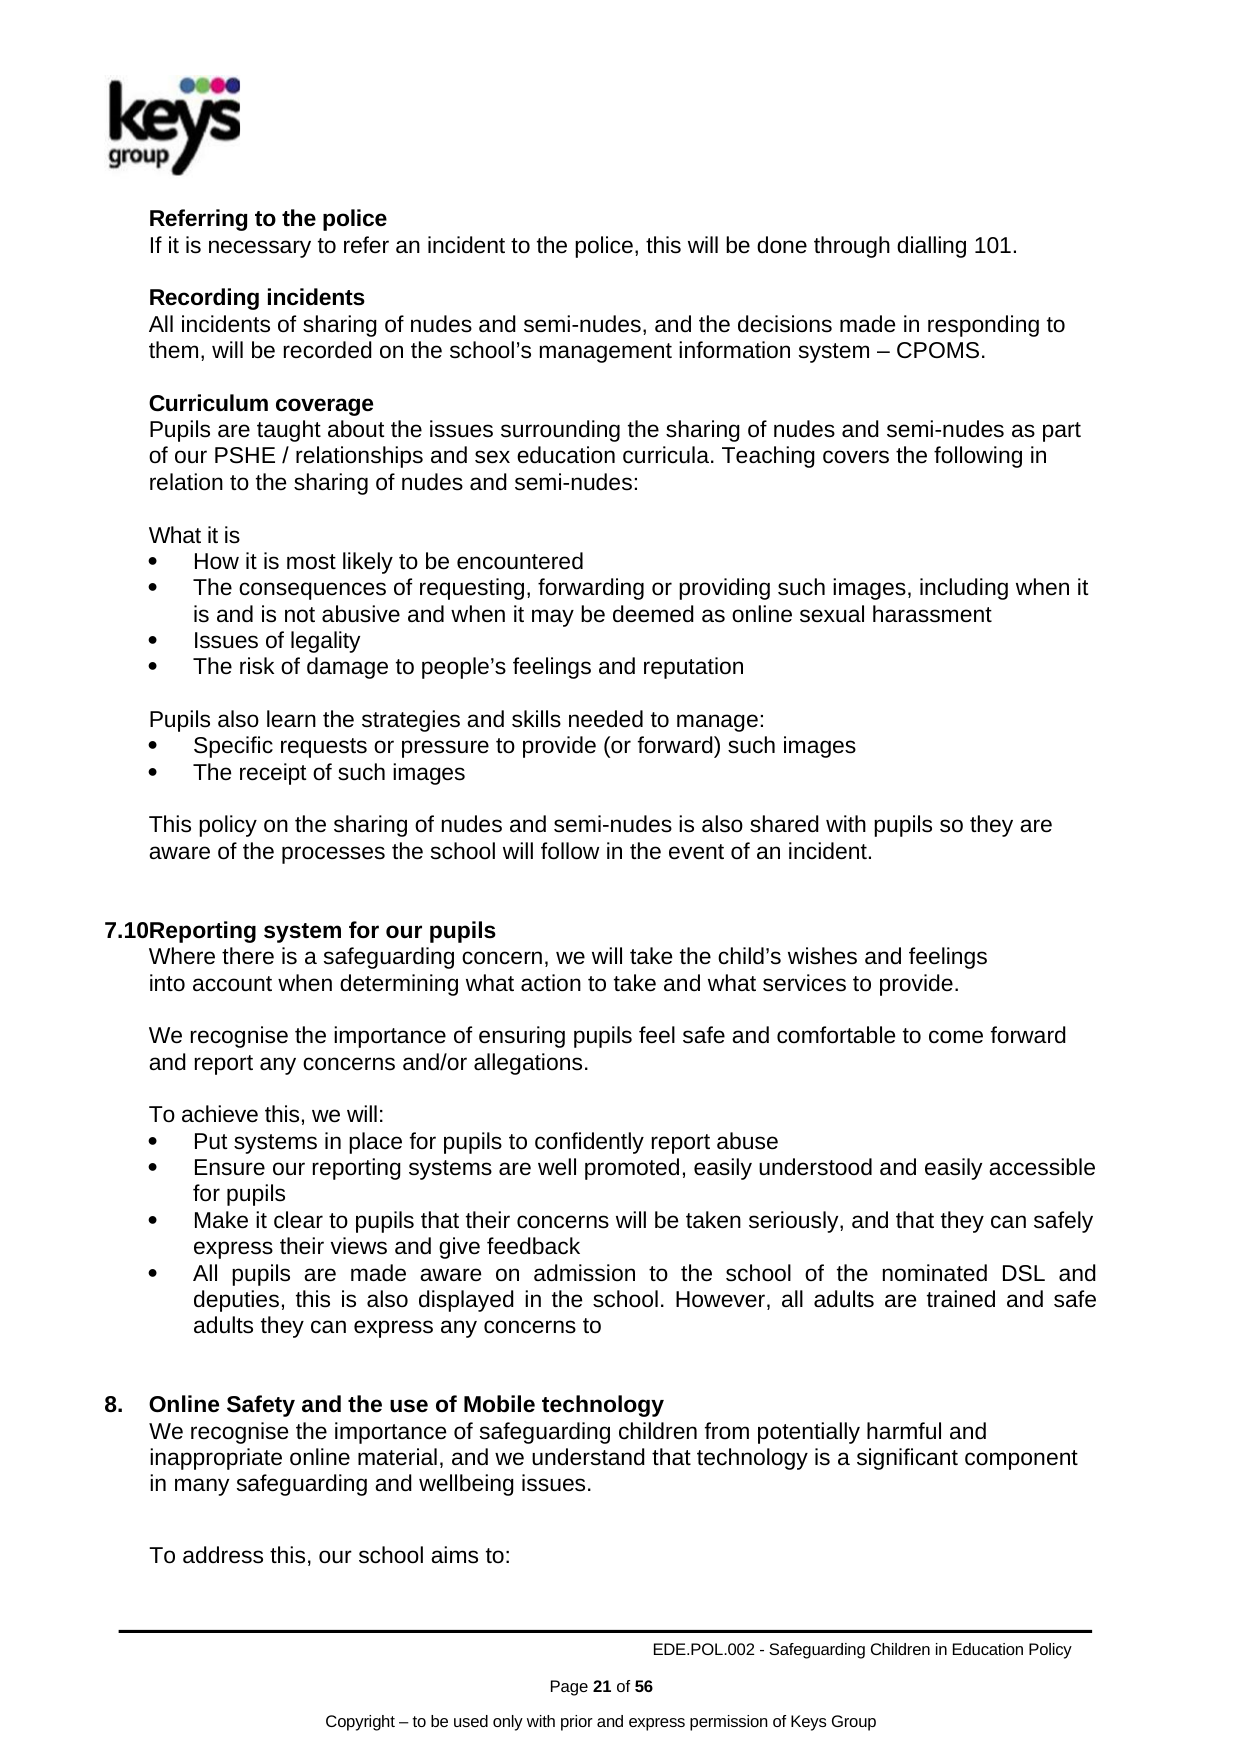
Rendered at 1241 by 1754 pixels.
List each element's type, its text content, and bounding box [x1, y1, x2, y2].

text Referring to the police [148, 205, 1098, 232]
text We recognise the importance of safeguarding children from potentially harmful and inappropriate online material, and we understand that technology is a significant component in many safeguarding and wellbeing issues. [149, 1418, 1098, 1497]
text Pupils are taught about the issues surrounding the sharing of nudes and semi-nudes as part of our PSHE / relationships and sex education curricula. Teaching covers the following in relation to the sharing of nudes and semi-nudes: [148, 416, 1098, 495]
list The receipt of such images [148, 759, 1098, 785]
text Curriculum coverage [148, 390, 1098, 416]
text To achieve this, we will: [148, 1101, 1098, 1128]
picture [104, 75, 241, 179]
text This policy on the sharing of nudes and semi-nudes is also shared with pupils so they are aware of the processes the school will follow in the event of an incident. [148, 811, 1098, 864]
list Make it clear to pupils that their concerns will be taken seriously, and that they can safely express their views and give feedback [148, 1207, 1098, 1259]
text 7.10Reporting system for our pupils [104, 917, 1098, 943]
list The consequences of requesting, forwarding or providing such images, including when it is and is not abusive and when it may be deemed as online sexual harassment [148, 574, 1098, 627]
list Issues of legality [148, 627, 1098, 653]
list Ensure our reporting systems are well promoted, easily understood and easily accessible for pupils [148, 1154, 1098, 1207]
text What it is [148, 522, 1098, 548]
text All incidents of sharing of nudes and semi-nudes, and the decisions made in responding to them, will be recorded on the school’s management information system – CPOMS. [148, 311, 1098, 363]
text To address this, our school aims to: [149, 1542, 1098, 1568]
list Specific requests or pressure to provide (or forward) such images [148, 732, 1098, 759]
text 8. Online Safety and the use of Mobile technology [104, 1391, 1098, 1418]
list How it is most likely to be encountered [148, 548, 1098, 574]
text Where there is a safeguarding concern, we will take the child’s wishes and feelings [148, 943, 1098, 969]
text If it is necessary to refer an incident to the police, this will be done through dialling 101. [148, 232, 1098, 258]
text into account when determining what action to take and what services to provide. [148, 969, 1098, 996]
text Pupils also learn the strategies and skills needed to manage: [148, 706, 1098, 732]
list Put systems in place for pupils to confidently report abuse [148, 1128, 1098, 1154]
list All pupils are made aware on admission to the school of the nominated DSL and deputies, this is also displayed in the school. However, all adults are trained and safe adults they can express any concerns to [148, 1259, 1098, 1338]
list The risk of damage to people’s feelings and reputation [148, 653, 1098, 680]
text Recording incidents [148, 284, 1098, 311]
text We recognise the importance of ensuring pupils feel safe and comfortable to come forward and report any concerns and/or allegations. [148, 1022, 1098, 1075]
